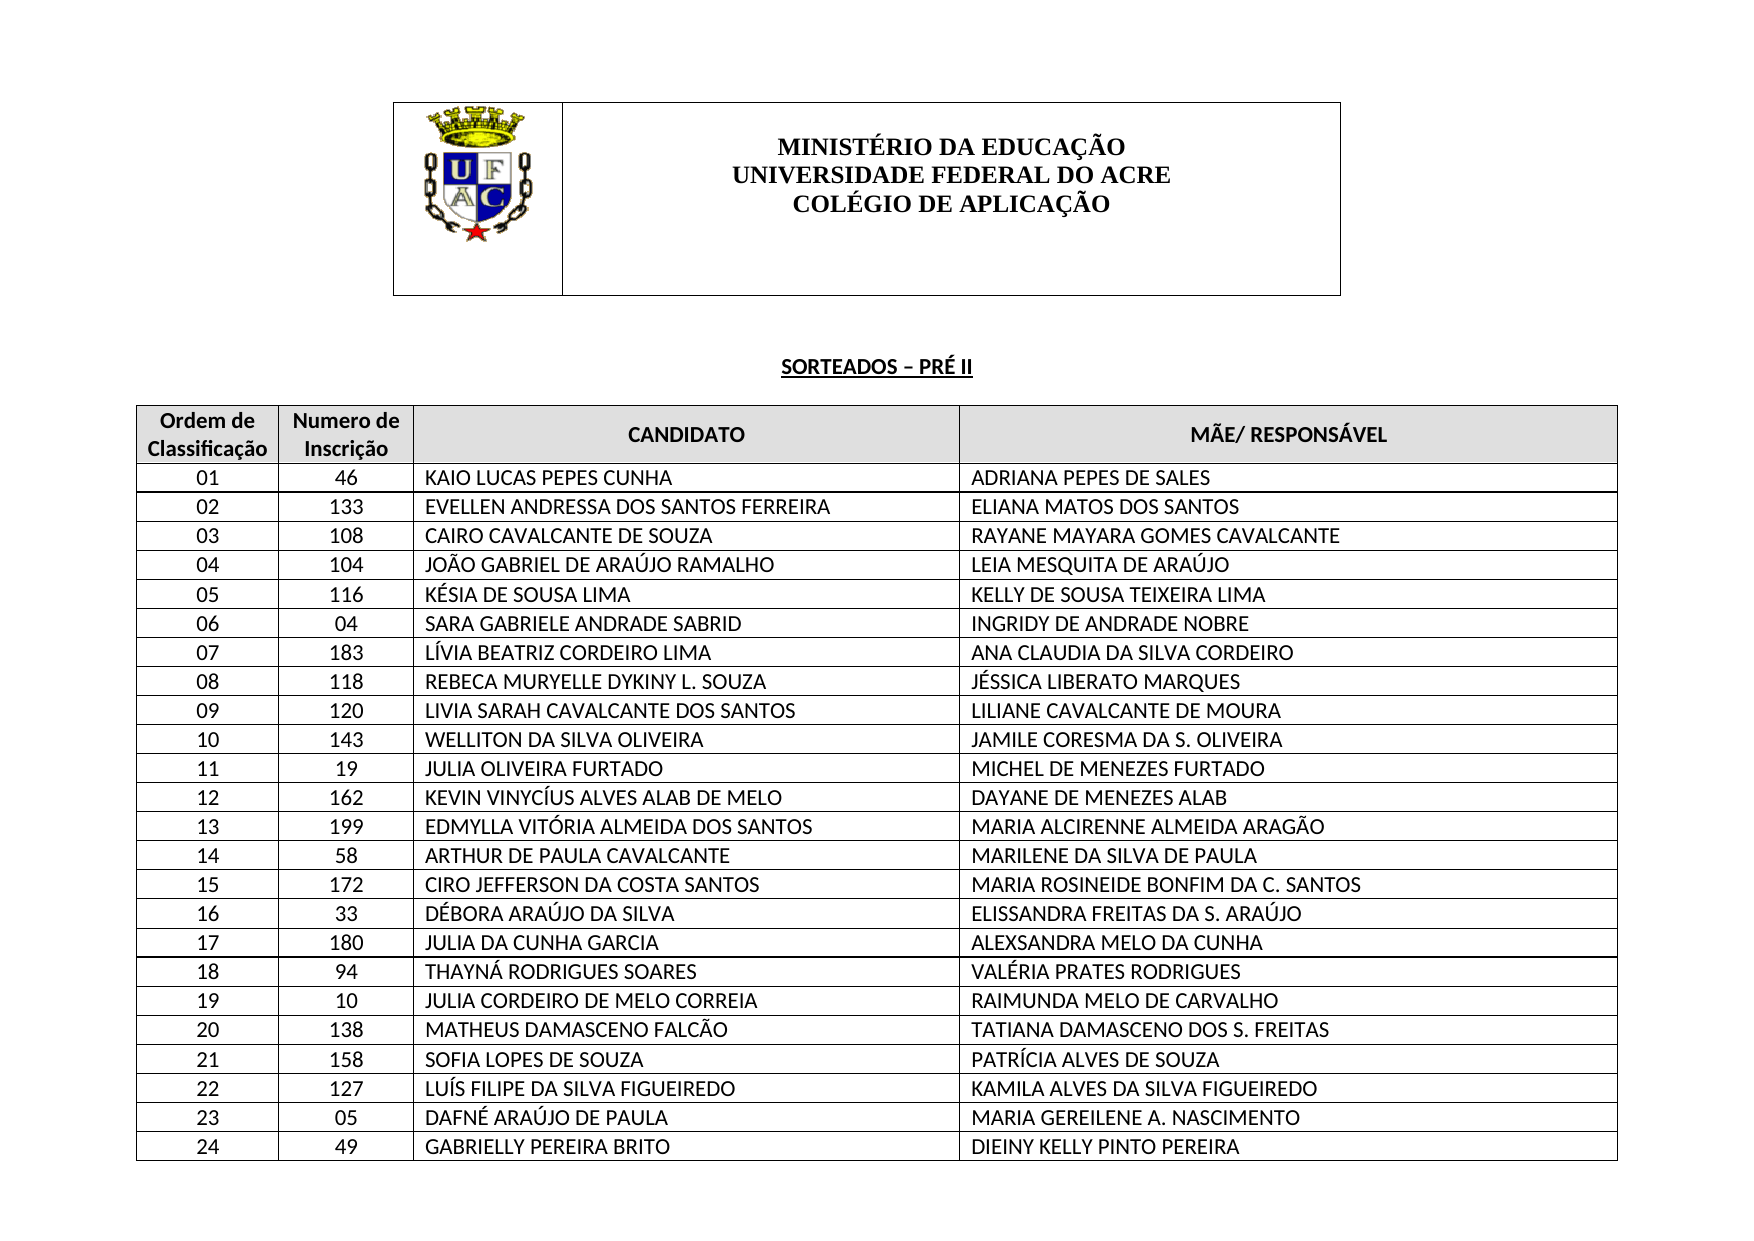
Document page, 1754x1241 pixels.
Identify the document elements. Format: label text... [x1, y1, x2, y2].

table_cell 104 [279, 551, 413, 579]
table_cell JULIA DA CUNHA GARCIA [414, 929, 959, 956]
table_cell KÉSIA DE SOUSA LIMA [414, 580, 959, 608]
table_cell ELIANA MATOS DOS SANTOS [960, 493, 1617, 521]
text SORTEADOS – PRÉ II [148, 352, 1606, 380]
table_cell MARIA ALCIRENNE ALMEIDA ARAGÃO [960, 812, 1617, 840]
table_cell 19 [279, 754, 413, 782]
table_cell LÍVIA BEATRIZ CORDEIRO LIMA [414, 638, 959, 666]
table_cell LEIA MESQUITA DE ARAÚJO [960, 551, 1617, 579]
table_cell 20 [137, 1016, 278, 1044]
table_cell 05 [137, 580, 278, 608]
table_cell 06 [137, 609, 278, 637]
table_cell INGRIDY DE ANDRADE NOBRE [960, 609, 1617, 637]
table_cell DAYANE DE MENEZES ALAB [960, 783, 1617, 811]
table_cell 22 [137, 1074, 278, 1102]
table_cell 199 [279, 812, 413, 840]
table_cell MARILENE DA SILVA DE PAULA [960, 841, 1617, 869]
table_cell 01 [137, 464, 278, 491]
table_cell 183 [279, 638, 413, 666]
table_cell JULIA CORDEIRO DE MELO CORREIA [414, 987, 959, 1014]
table_cell 02 [137, 493, 278, 521]
table_cell LUÍS FILIPE DA SILVA FIGUEIREDO [414, 1074, 959, 1102]
table_cell 23 [137, 1103, 278, 1131]
table_cell VALÉRIA PRATES RODRIGUES [960, 958, 1617, 986]
table_cell DAFNÉ ARAÚJO DE PAULA [414, 1103, 959, 1131]
table_cell 162 [279, 783, 413, 811]
table_cell 09 [137, 696, 278, 724]
table_cell MATHEUS DAMASCENO FALCÃO [414, 1016, 959, 1044]
table_cell KAMILA ALVES DA SILVA FIGUEIREDO [960, 1074, 1617, 1102]
table_cell 94 [279, 958, 413, 986]
table_cell THAYNÁ RODRIGUES SOARES [414, 958, 959, 986]
table_cell ELISSANDRA FREITAS DA S. ARAÚJO [960, 899, 1617, 927]
table_cell 11 [137, 754, 278, 782]
table_cell 17 [137, 929, 278, 956]
table_cell 13 [137, 812, 278, 840]
picture [420, 102, 536, 245]
table_cell 15 [137, 870, 278, 898]
table_cell 04 [137, 551, 278, 579]
table_cell 108 [279, 522, 413, 549]
table_header Numero de Inscrição [279, 406, 413, 462]
table_cell 14 [137, 841, 278, 869]
table_header CANDIDATO [414, 406, 959, 462]
table_cell 04 [279, 609, 413, 637]
table_cell DÉBORA ARAÚJO DA SILVA [414, 899, 959, 927]
table_cell 127 [279, 1074, 413, 1102]
table_cell CAIRO CAVALCANTE DE SOUZA [414, 522, 959, 549]
table_cell JAMILE CORESMA DA S. OLIVEIRA [960, 725, 1617, 753]
table_cell TATIANA DAMASCENO DOS S. FREITAS [960, 1016, 1617, 1044]
table_cell SOFIA LOPES DE SOUZA [414, 1045, 959, 1073]
table_cell 172 [279, 870, 413, 898]
table_cell MICHEL DE MENEZES FURTADO [960, 754, 1617, 782]
table_cell 10 [279, 987, 413, 1014]
table_cell JÉSSICA LIBERATO MARQUES [960, 667, 1617, 695]
table_cell 24 [137, 1132, 278, 1160]
table_cell 133 [279, 493, 413, 521]
table_cell 10 [137, 725, 278, 753]
table_cell DIEINY KELLY PINTO PEREIRA [960, 1132, 1617, 1160]
table_cell EDMYLLA VITÓRIA ALMEIDA DOS SANTOS [414, 812, 959, 840]
table_cell LIVIA SARAH CAVALCANTE DOS SANTOS [414, 696, 959, 724]
table_cell JOÃO GABRIEL DE ARAÚJO RAMALHO [414, 551, 959, 579]
table_cell RAYANE MAYARA GOMES CAVALCANTE [960, 522, 1617, 549]
table_cell 46 [279, 464, 413, 491]
table_cell 05 [279, 1103, 413, 1131]
table_cell PATRÍCIA ALVES DE SOUZA [960, 1045, 1617, 1073]
table_cell KEVIN VINYCÍUS ALVES ALAB DE MELO [414, 783, 959, 811]
table_cell ADRIANA PEPES DE SALES [960, 464, 1617, 491]
table_cell 49 [279, 1132, 413, 1160]
table_cell 180 [279, 929, 413, 956]
table_cell ARTHUR DE PAULA CAVALCANTE [414, 841, 959, 869]
table_cell 116 [279, 580, 413, 608]
table_cell KELLY DE SOUSA TEIXEIRA LIMA [960, 580, 1617, 608]
table_cell 158 [279, 1045, 413, 1073]
table_cell 138 [279, 1016, 413, 1044]
table_header MÃE/ RESPONSÁVEL [960, 406, 1617, 462]
table_cell 18 [137, 958, 278, 986]
table_cell 58 [279, 841, 413, 869]
table_cell SARA GABRIELE ANDRADE SABRID [414, 609, 959, 637]
table_cell 16 [137, 899, 278, 927]
table_cell KAIO LUCAS PEPES CUNHA [414, 464, 959, 491]
table_cell CIRO JEFFERSON DA COSTA SANTOS [414, 870, 959, 898]
table_cell 120 [279, 696, 413, 724]
table_cell 21 [137, 1045, 278, 1073]
table_cell 19 [137, 987, 278, 1014]
table_cell MARIA ROSINEIDE BONFIM DA C. SANTOS [960, 870, 1617, 898]
table_cell 07 [137, 638, 278, 666]
table_cell REBECA MURYELLE DYKINY L. SOUZA [414, 667, 959, 695]
table_cell RAIMUNDA MELO DE CARVALHO [960, 987, 1617, 1014]
table_cell GABRIELLY PEREIRA BRITO [414, 1132, 959, 1160]
table_cell EVELLEN ANDRESSA DOS SANTOS FERREIRA [414, 493, 959, 521]
table_cell 33 [279, 899, 413, 927]
table_cell 03 [137, 522, 278, 549]
table_cell JULIA OLIVEIRA FURTADO [414, 754, 959, 782]
table_cell ANA CLAUDIA DA SILVA CORDEIRO [960, 638, 1617, 666]
table_cell 118 [279, 667, 413, 695]
table_cell 143 [279, 725, 413, 753]
table_header Ordem de Classificação [137, 406, 278, 462]
table_cell MARIA GEREILENE A. NASCIMENTO [960, 1103, 1617, 1131]
table_cell 12 [137, 783, 278, 811]
table_cell WELLITON DA SILVA OLIVEIRA [414, 725, 959, 753]
table_cell LILIANE CAVALCANTE DE MOURA [960, 696, 1617, 724]
table_cell 08 [137, 667, 278, 695]
table_cell ALEXSANDRA MELO DA CUNHA [960, 929, 1617, 956]
